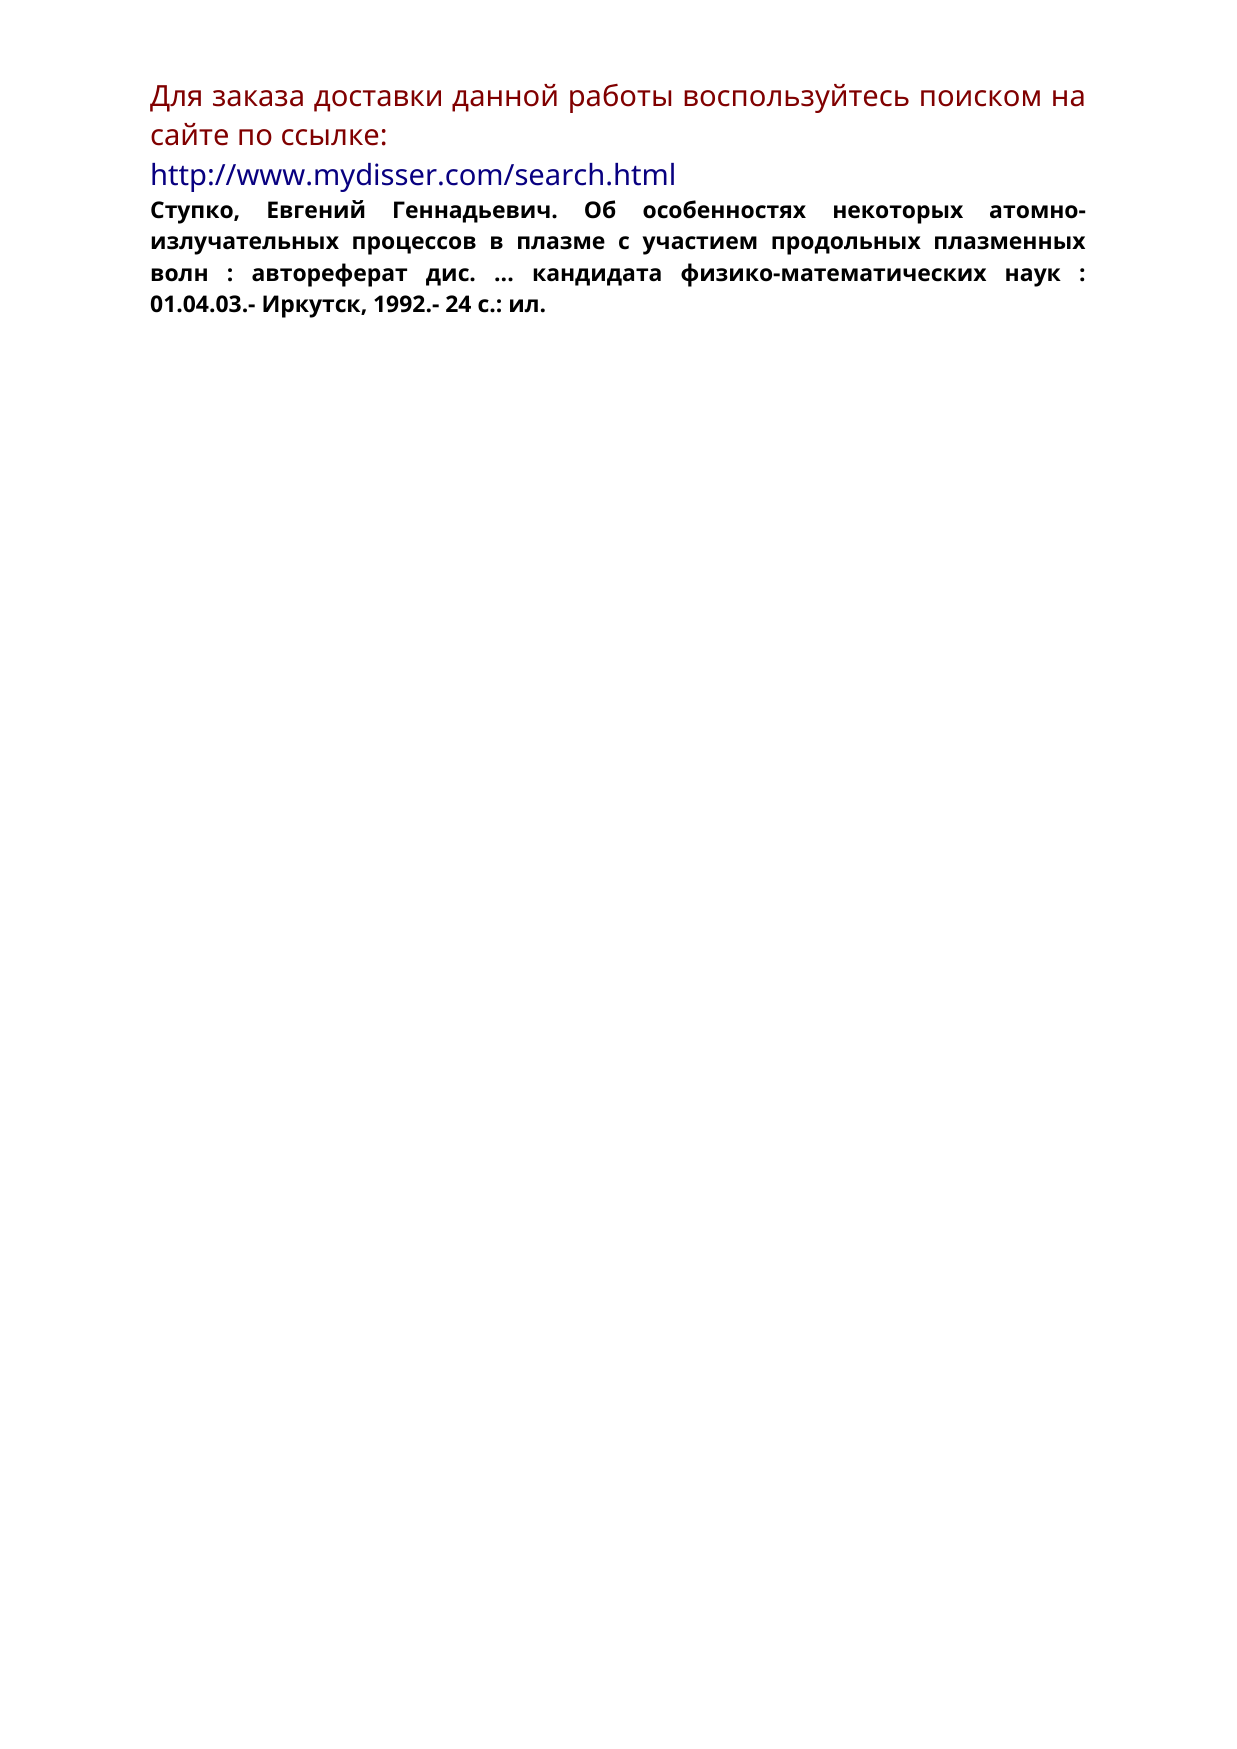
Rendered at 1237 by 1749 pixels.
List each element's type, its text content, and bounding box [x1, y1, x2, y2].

text Ступко, Евгений Геннадьевич. Об особенностях некоторых атомно-излучательных процессов в плазме с участием продольных плазменных волн : автореферат дис. ... кандидата физико-математических наук : 01.04.03.- Иркутск, 1992.- 24 с.: ил. [150, 194, 1086, 319]
